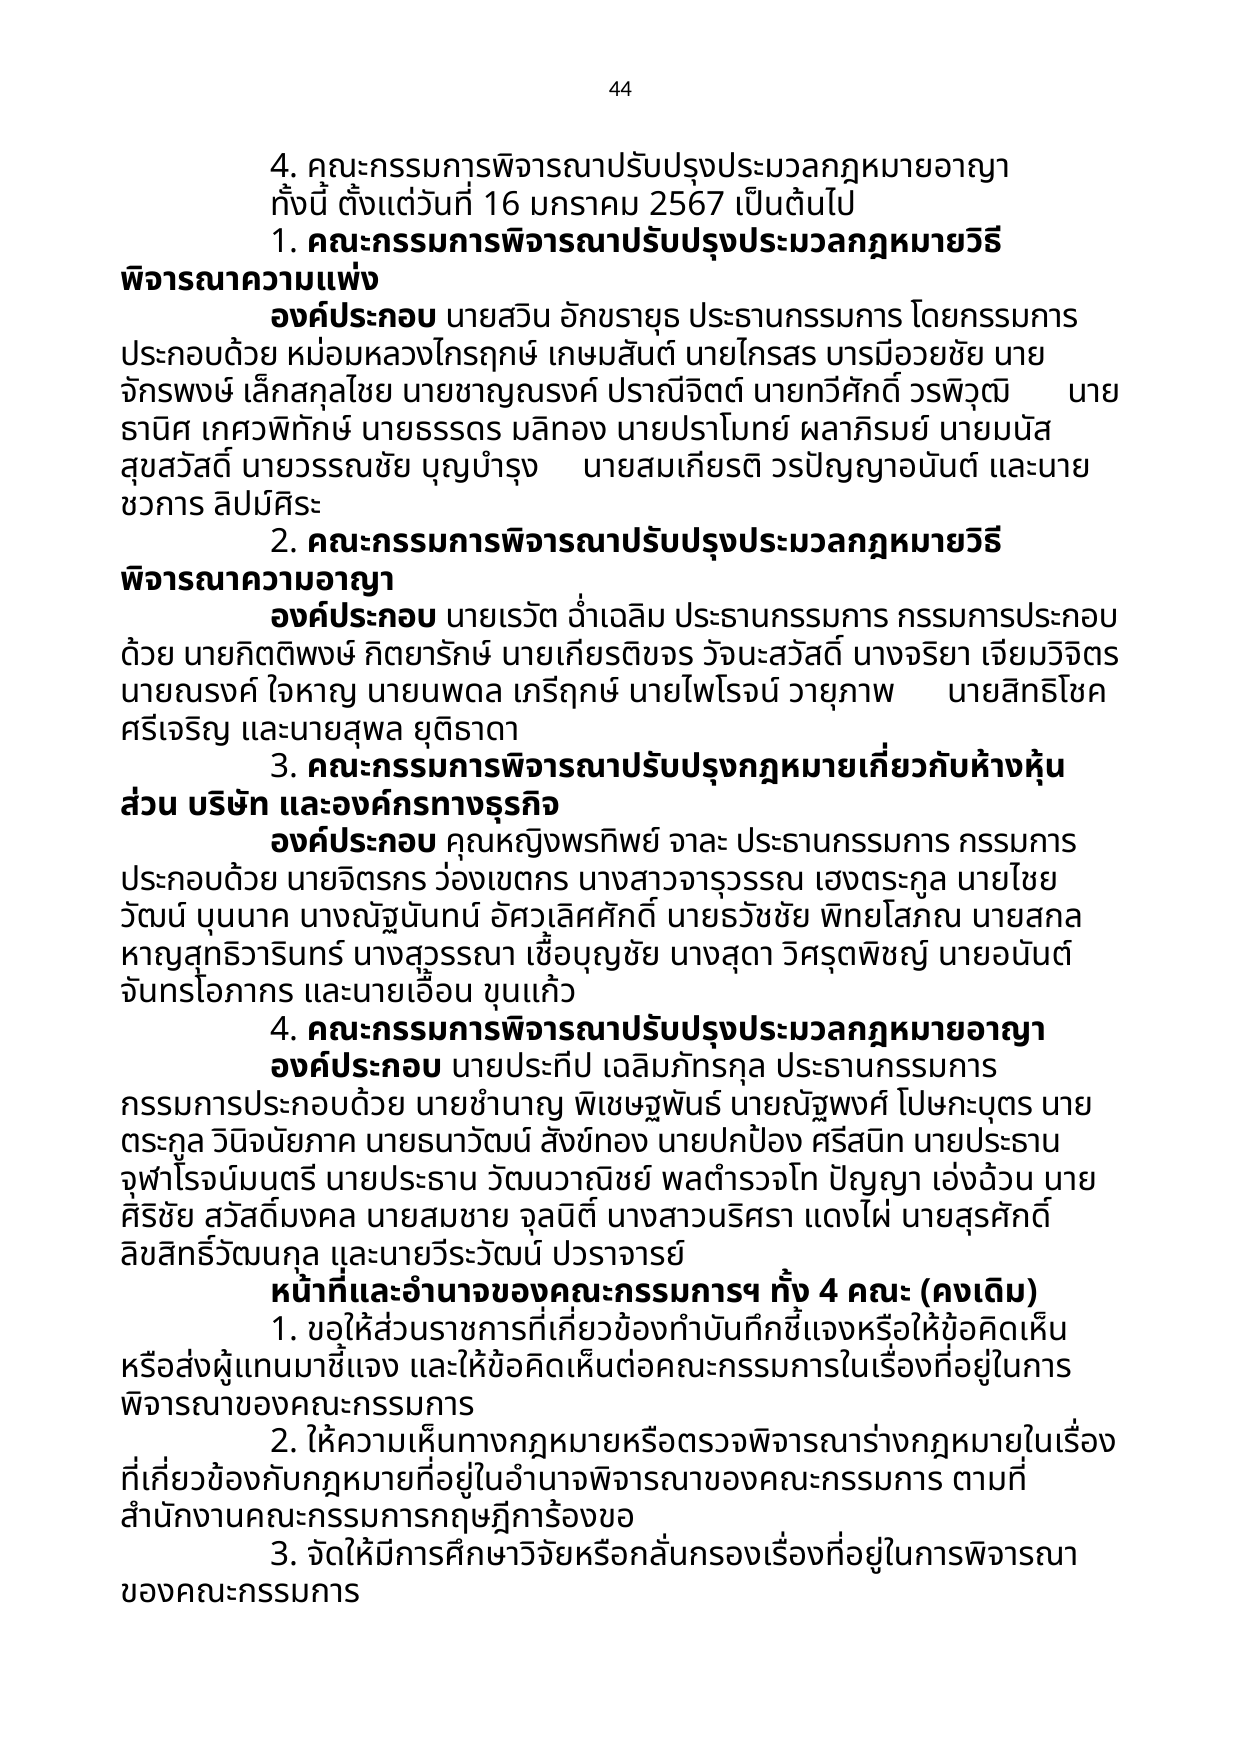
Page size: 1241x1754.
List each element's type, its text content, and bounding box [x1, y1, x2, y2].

text 3. จัดให้มีการศึกษาวิจัยหรือกลั่นกรองเรื่องที่อยู่ในการพิจารณาของคณะกรรมการ [120, 1535, 1120, 1610]
text 2. ให้ความเห็นทางกฎหมายหรือตรวจพิจารณาร่างกฎหมายในเรื่องที่เกี่ยวข้องกับกฎหมายที่อยู่ในอำนาจพิจารณาของคณะกรรมการ ตามที่สำนักงานคณะกรรมการกฤษฎีการ้องขอ [120, 1423, 1120, 1535]
text องค์ประกอบ คุณหญิงพรทิพย์ จาละ ประธานกรรมการ กรรมการประกอบด้วย นายจิตรกร ว่องเขตกร นางสาวจารุวรรณ เฮงตระกูล นายไชยวัฒน์ บุนนาค นางณัฐนันทน์ อัศวเลิศศักดิ์ นายธวัชชัย พิทยโสภณ นายสกล หาญสุทธิวารินทร์ นางสุวรรณา เชื้อบุญชัย นางสุดา วิศรุตพิชญ์ นายอนันต์ จันทรโอภากร และนายเอื้อน ขุนแก้ว [120, 823, 1120, 1010]
text หน้าที่และอำนาจของคณะกรรมการฯ ทั้ง 4 คณะ (คงเดิม) [120, 1273, 1120, 1310]
text องค์ประกอบ นายเรวัต ฉ่ำเฉลิม ประธานกรรมการ กรรมการประกอบด้วย นายกิตติพงษ์ กิตยารักษ์ นายเกียรติขจร วัจนะสวัสดิ์ นางจริยา เจียมวิจิตร นายณรงค์ ใจหาญ นายนพดล เภรีฤกษ์ นายไพโรจน์ วายุภาพ นายสิทธิโชค ศรีเจริญ และนายสุพล ยุติธาดา [120, 598, 1120, 748]
text องค์ประกอบ นายสวิน อักขรายุธ ประธานกรรมการ โดยกรรมการประกอบด้วย หม่อมหลวงไกรฤกษ์ เกษมสันต์ นายไกรสร บารมีอวยชัย นายจักรพงษ์ เล็กสกุลไชย นายชาญณรงค์ ปราณีจิตต์ นายทวีศักดิ์ วรพิวุฒิ นายธานิศ เกศวพิทักษ์ นายธรรดร มลิทอง นายปราโมทย์ ผลาภิรมย์ นายมนัส สุขสวัสดิ์ นายวรรณชัย บุญบำรุง นายสมเกียรติ วรปัญญาอนันต์ และนายชวการ ลิปม์ศิระ [120, 298, 1120, 523]
text 2. คณะกรรมการพิจารณาปรับปรุงประมวลกฎหมายวิธีพิจารณาความอาญา [120, 523, 1120, 598]
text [120, 223, 1120, 298]
text 3. คณะกรรมการพิจารณาปรับปรุงกฎหมายเกี่ยวกับห้างหุ้นส่วน บริษัท และองค์กรทางธุรกิจ [120, 748, 1120, 823]
text ทั้งนี้ ตั้งแต่วันที่ 16 มกราคม 2567 เป็นต้นไป [120, 185, 1120, 223]
text 4. คณะกรรมการพิจารณาปรับปรุงประมวลกฎหมายอาญา [120, 1010, 1120, 1048]
text องค์ประกอบ นายประทีป เฉลิมภัทรกุล ประธานกรรมการ กรรมการประกอบด้วย นายชำนาญ พิเชษฐพันธ์ นายณัฐพงศ์ โปษกะบุตร นายตระกูล วินิจนัยภาค นายธนาวัฒน์ สังข์ทอง นายปกป้อง ศรีสนิท นายประธาน จุฬาโรจน์มนตรี นายประธาน วัฒนวาณิชย์ พลตำรวจโท ปัญญา เอ่งฉ้วน นายศิริชัย สวัสดิ์มงคล นายสมชาย จุลนิติ์ นางสาวนริศรา แดงไผ่ นายสุรศักดิ์ ลิขสิทธิ์วัฒนกุล และนายวีระวัฒน์ ปวราจารย์ [120, 1048, 1120, 1273]
text 4. คณะกรรมการพิจารณาปรับปรุงประมวลกฎหมายอาญา [120, 148, 1120, 185]
text 1. ขอให้ส่วนราชการที่เกี่ยวข้องทำบันทึกชี้แจงหรือให้ข้อคิดเห็นหรือส่งผู้แทนมาชี้แจง และให้ข้อคิดเห็นต่อคณะกรรมการในเรื่องที่อยู่ในการพิจารณาของคณะกรรมการ [120, 1310, 1120, 1423]
